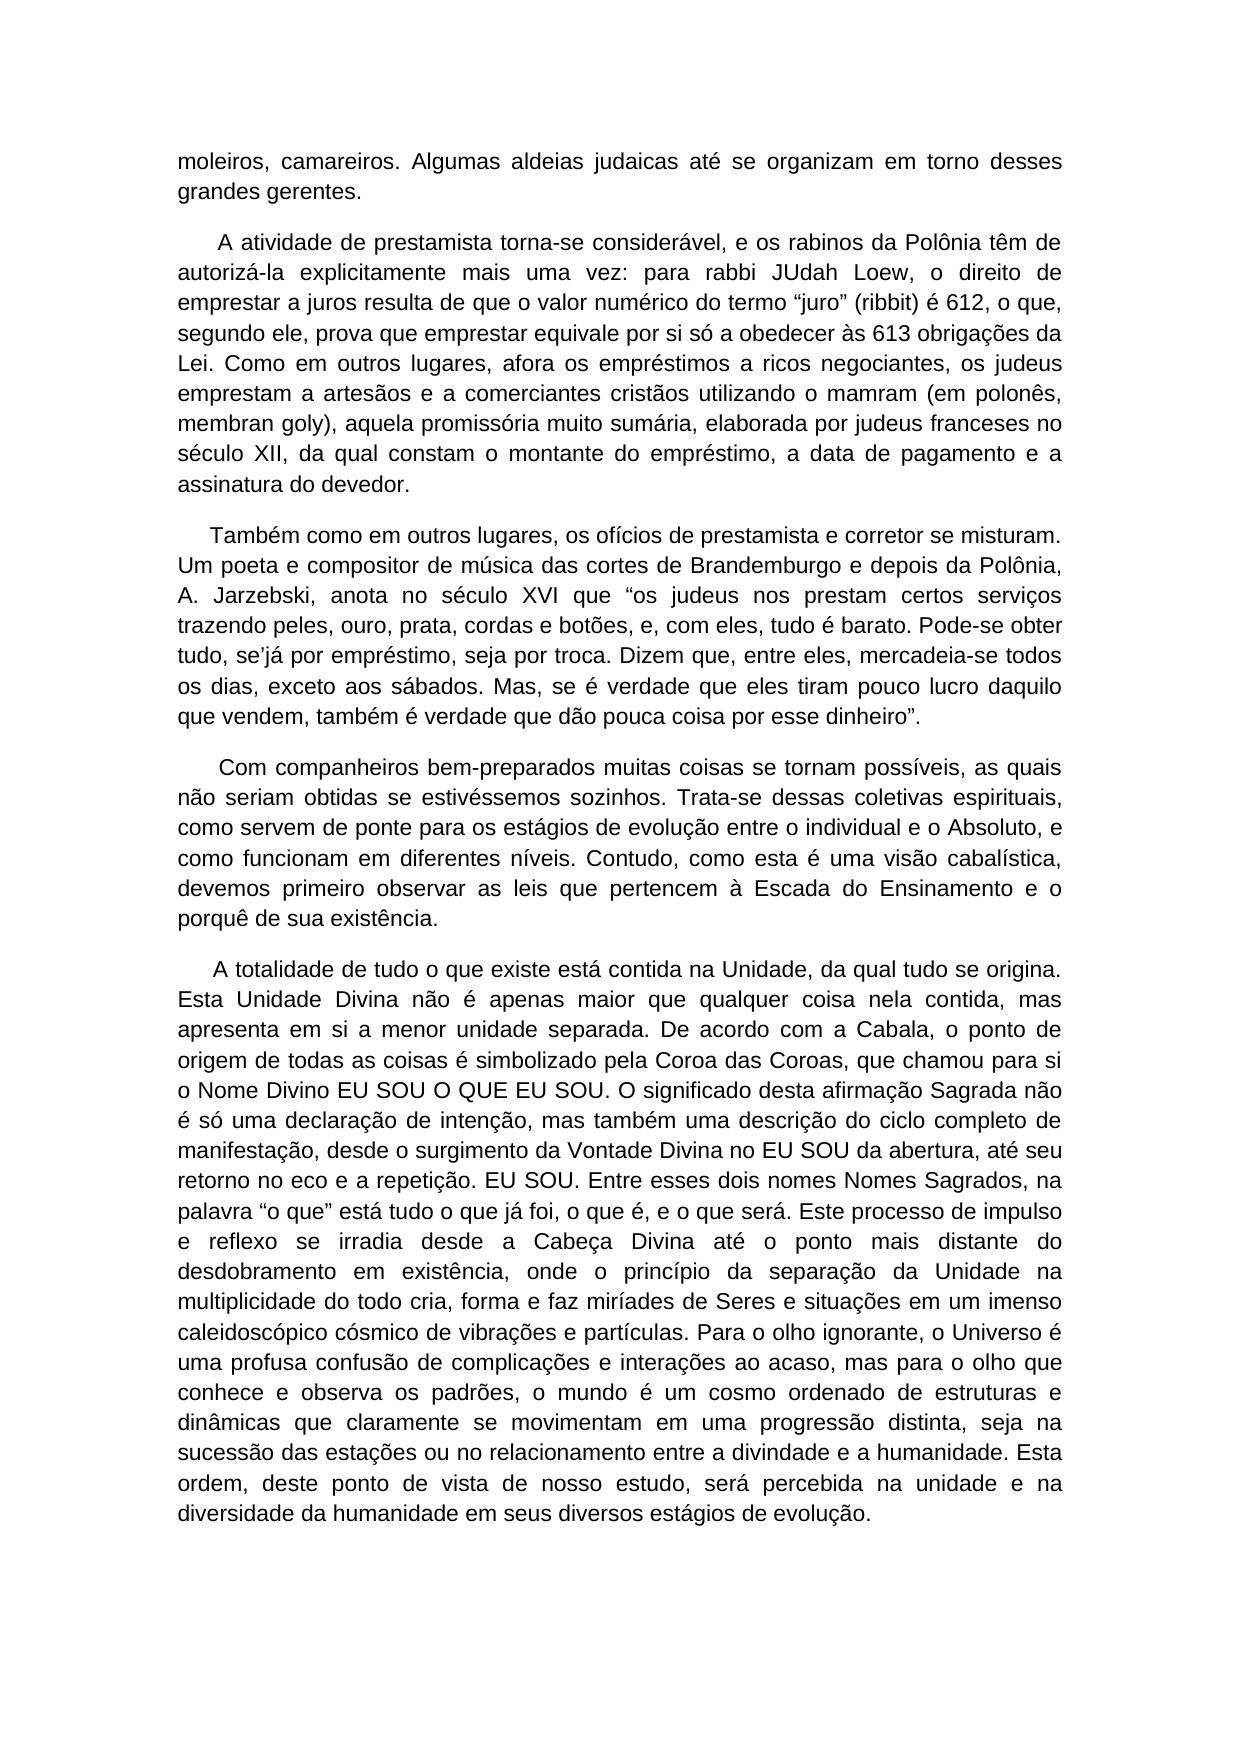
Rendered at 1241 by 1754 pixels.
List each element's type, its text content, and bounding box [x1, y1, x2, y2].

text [177, 148, 1063, 204]
text Com companheiros bem-preparados muitas coisas se tornam possíveis, as quais não seriam obtidas se estivéssemos sozinhos. Trata-se dessas coletivas espirituais, como servem de ponte para os estágios de evolução entre o individual e o Absoluto, e como funcionam em diferentes níveis. Contudo, como esta é uma visão cabalística, devemos primeiro observar as leis que pertencem à Escada do Ensinamento e o porquê de sua existência. [177, 754, 1063, 931]
text A atividade de prestamista torna-se considerável, e os rabinos da Polônia têm de autorizá-la explicitamente mais uma vez: para rabbi JUdah Loew, o direito de emprestar a juros resulta de que o valor numérico do termo “juro” (ribbit) é 612, o que, segundo ele, prova que emprestar equivale por si só a obedecer às 613 obrigações da Lei. Como em outros lugares, afora os empréstimos a ricos negociantes, os judeus emprestam a artesãos e a comerciantes cristãos utilizando o mamram (em polonês, membran goly), aquela promissória muito sumária, elaborada por judeus franceses no século XII, da qual constam o montante do empréstimo, a data de pagamento e a assinatura do devedor. [177, 229, 1063, 497]
text Também como em outros lugares, os ofícios de prestamista e corretor se misturam. Um poeta e compositor de música das cortes de Brandemburgo e depois da Polônia, A. Jarzebski, anota no século XVI que “os judeus nos prestam certos serviços trazendo peles, ouro, prata, cordas e botões, e, com eles, tudo é barato. Pode-se obter tudo, se’já por empréstimo, seja por troca. Dizem que, entre eles, mercadeia-se todos os dias, exceto aos sábados. Mas, se é verdade que eles tiram pouco lucro daquilo que vendem, também é verdade que dão pouca coisa por esse dinheiro”. [177, 522, 1063, 729]
text A totalidade de tudo o que existe está contida na Unidade, da qual tudo se origina. Esta Unidade Divina não é apenas maior que qualquer coisa nela contida, mas apresenta em si a menor unidade separada. De acordo com a Cabala, o ponto de origem de todas as coisas é simbolizado pela Coroa das Coroas, que chamou para si o Nome Divino EU SOU O QUE EU SOU. O significado desta afirmação Sagrada não é só uma declaração de intenção, mas também uma descrição do ciclo completo de manifestação, desde o surgimento da Vontade Divina no EU SOU da abertura, até seu retorno no eco e a repetição. EU SOU. Entre esses dois nomes Nomes Sagrados, na palavra “o que” está tudo o que já foi, o que é, e o que será. Este processo de impulso e reflexo se irradia desde a Cabeça Divina até o ponto mais distante do desdobramento em existência, onde o princípio da separação da Unidade na multiplicidade do todo cria, forma e faz miríades de Seres e situações em um imenso caleidoscópico cósmico de vibrações e partículas. Para o olho ignorante, o Universo é uma profusa confusão de complicações e interações ao acaso, mas para o olho que conhece e observa os padrões, o mundo é um cosmo ordenado de estruturas e dinâmicas que claramente se movimentam em uma progressão distinta, seja na sucessão das estações ou no relacionamento entre a divindade e a humanidade. Esta ordem, deste ponto de vista de nosso estudo, será percebida na unidade e na diversidade da humanidade em seus diversos estágios de evolução. [177, 956, 1063, 1526]
